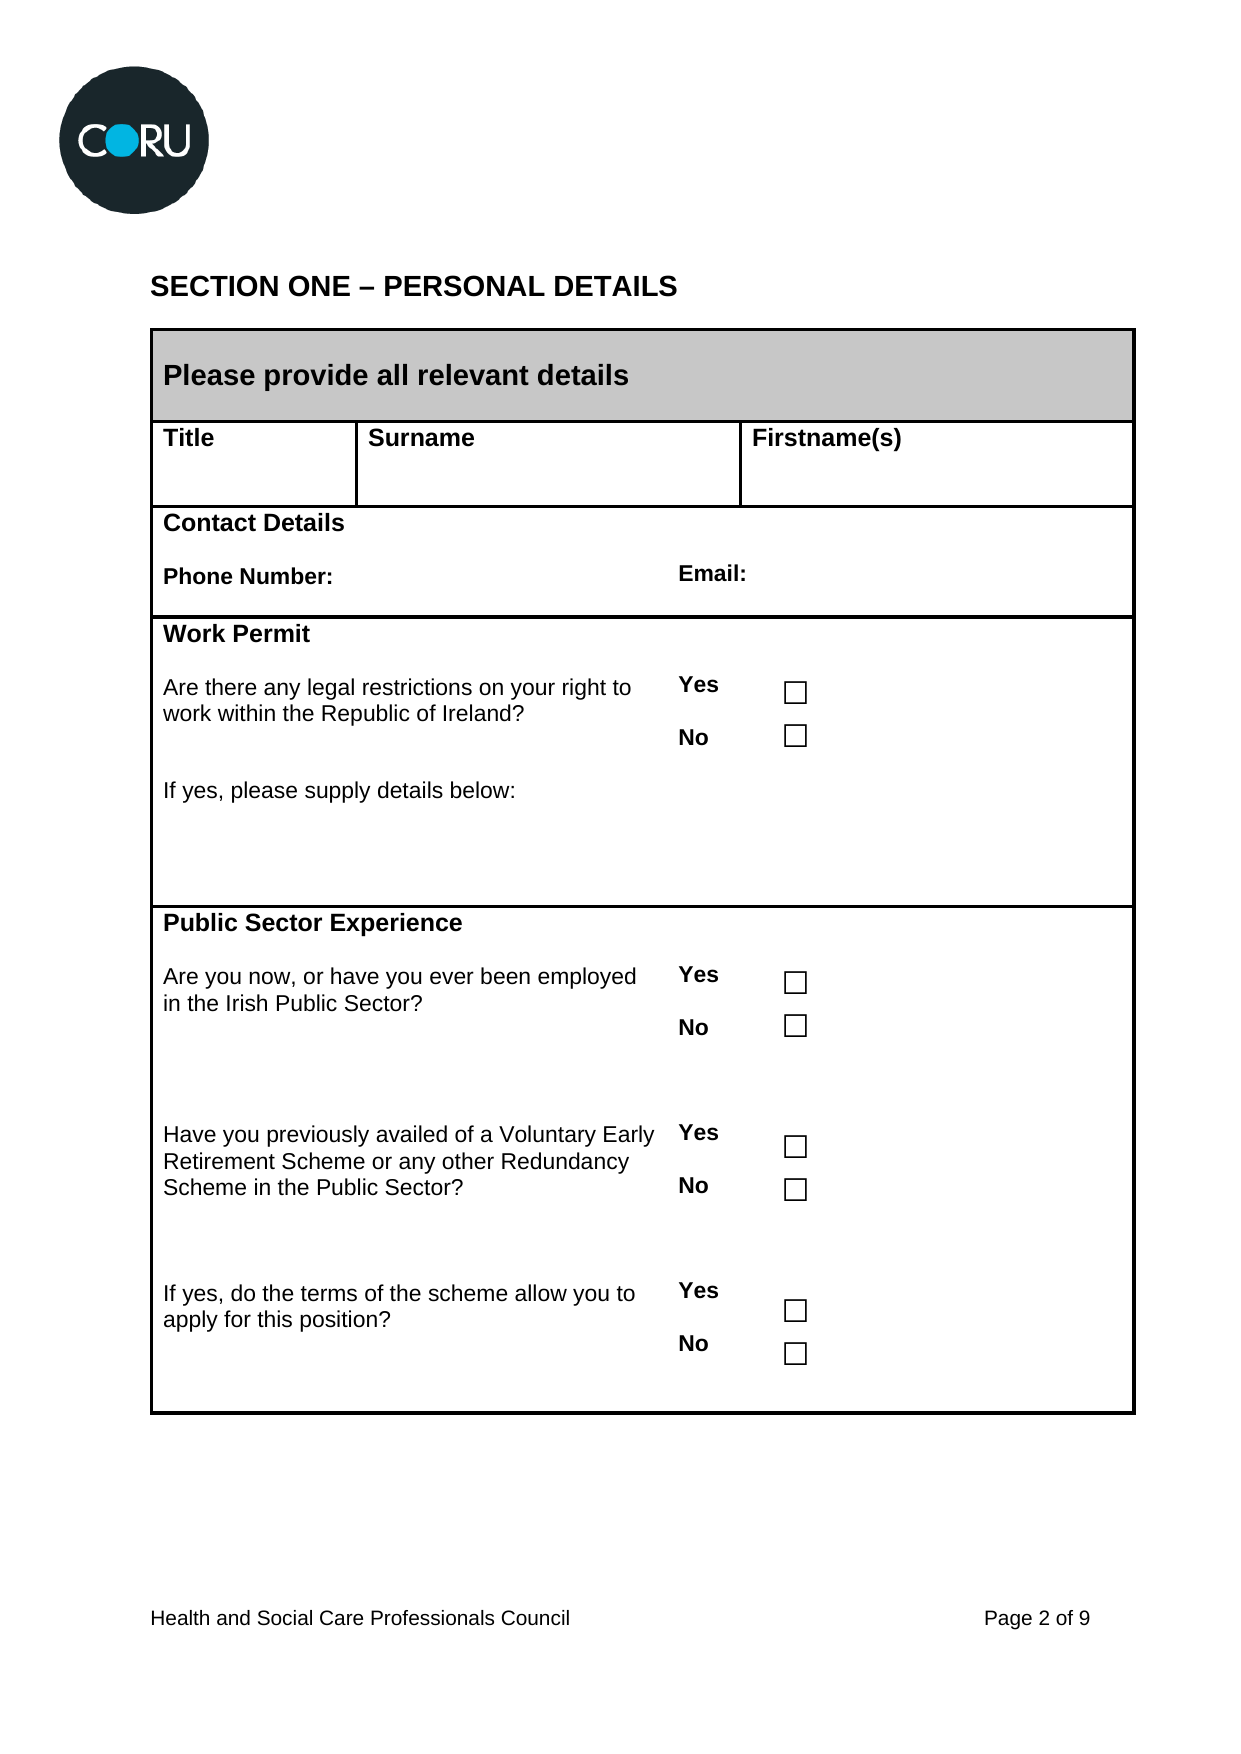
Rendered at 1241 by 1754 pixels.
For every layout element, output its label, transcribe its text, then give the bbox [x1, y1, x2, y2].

table_cell [770, 619, 1132, 777]
table_cell Yes No Yes No Yes No [667, 908, 770, 1411]
table_cell Public Sector Experience Are you now, or have you ever been employed in the Irish Public Sector? Have you previously availed of a Voluntary Early Retirement Scheme or any other Redundancy Scheme in the Public Sector? If yes, do the terms of the scheme allow you to apply for this position? [153, 908, 667, 1411]
table_cell If yes, please supply details below: [153, 777, 1132, 905]
table_cell Title [153, 423, 355, 504]
table_cell Contact Details Phone Number: [153, 508, 667, 615]
table_cell [770, 908, 1132, 1411]
table_cell Firstname(s) [742, 423, 1132, 504]
text SECTION ONE – PERSONAL DETAILS [150, 269, 1090, 302]
picture [58, 62, 212, 219]
table_header Please provide all relevant details [153, 331, 1132, 420]
table_cell Yes No [667, 619, 770, 777]
table_cell Surname [358, 423, 739, 504]
table_cell Work Permit Are there any legal restrictions on your right to work within the Republic of Ireland? [153, 619, 667, 777]
table_cell Email: [667, 508, 1132, 615]
